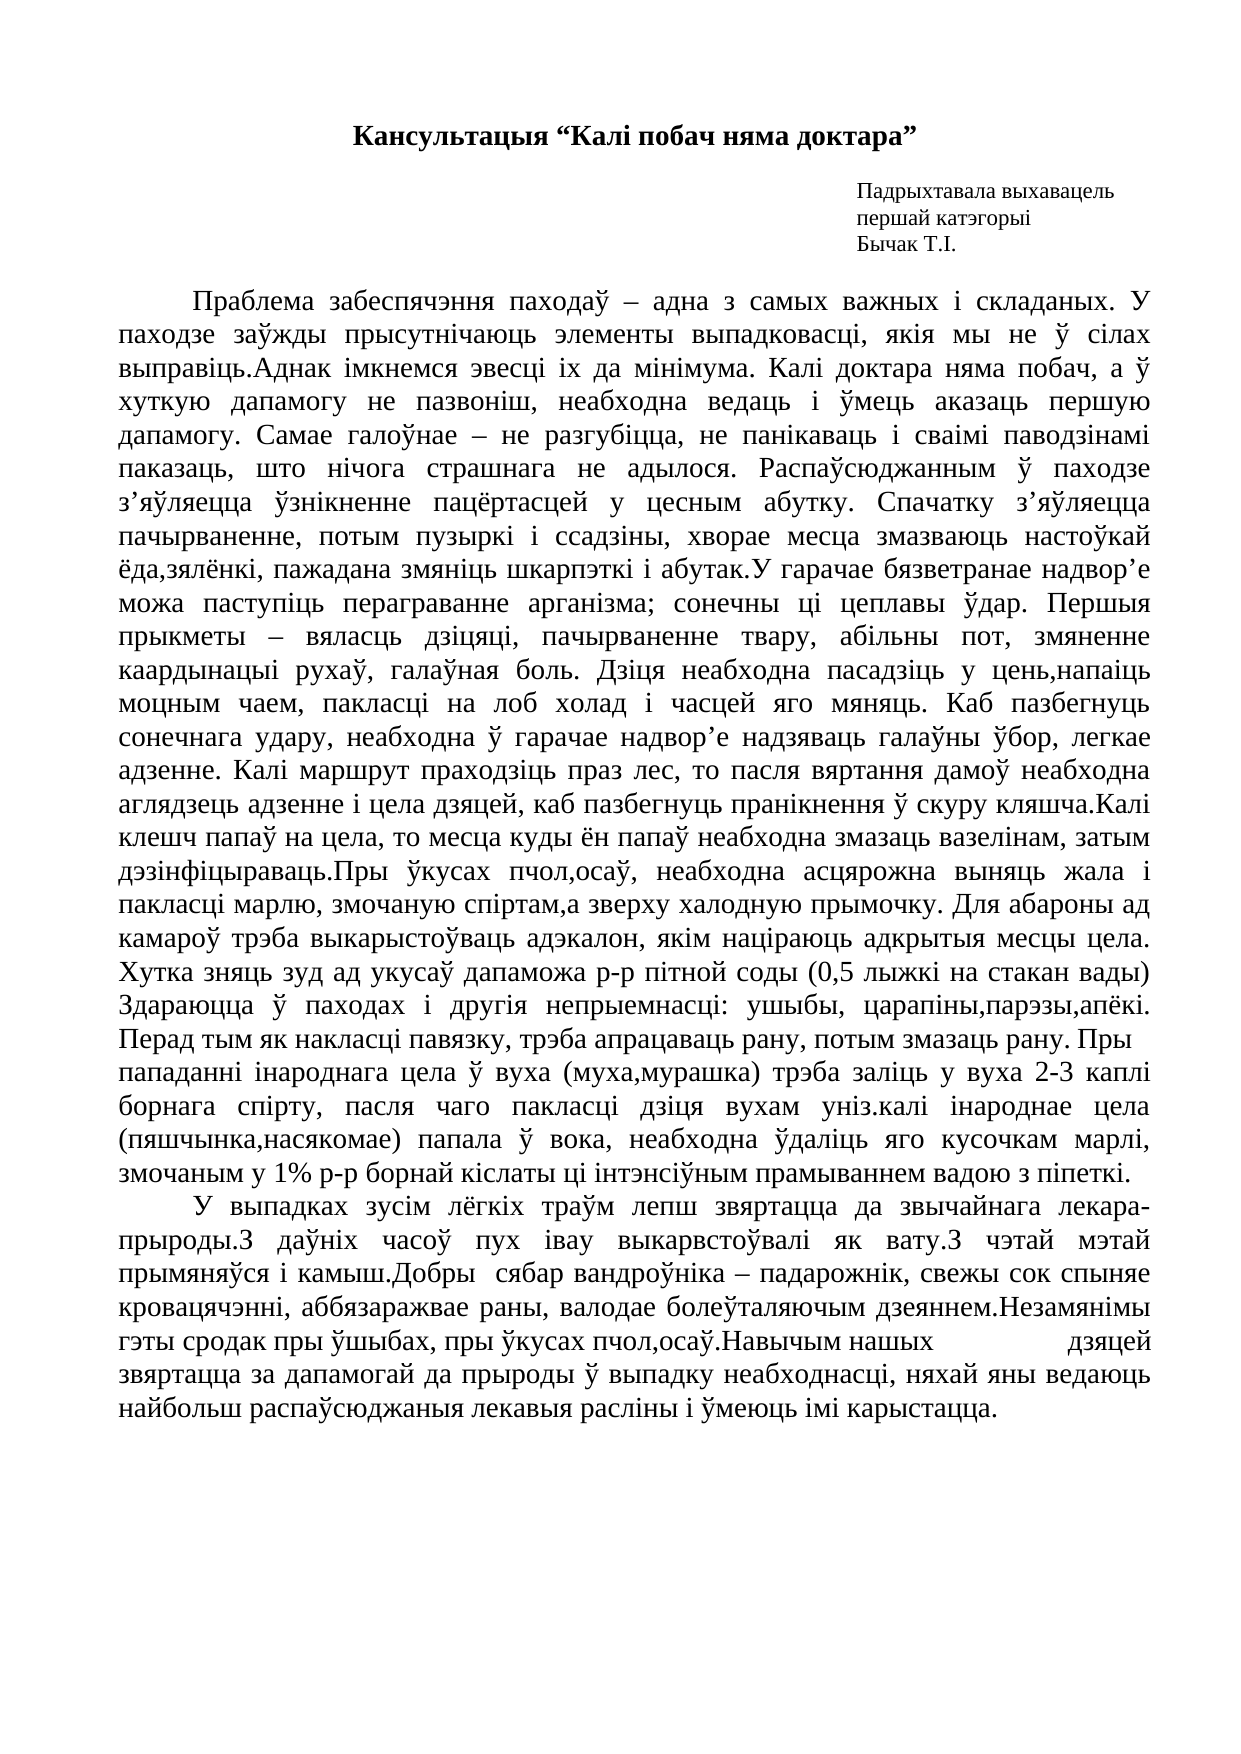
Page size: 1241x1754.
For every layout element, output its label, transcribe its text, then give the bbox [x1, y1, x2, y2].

text Бычак Т.І. [118, 230, 1152, 257]
text Кансультацыя “Калі побач няма доктара” [59, 118, 1152, 152]
text Праблема забеспячэння паходаў – адна з самых важных і складаных. У паходзе заўжды прысутнічаюць элементы выпадковасці, якія мы не ў сілах выправіць.Аднак імкнемся эвесці іх да мінімума. Калі доктара няма побач, а ў хуткую дапамогу не пазвоніш, неабходна ведаць і ўмець аказаць першую дапамогу. Самае галоўнае – не разгубіцца, не панікаваць і сваімі паводзінамі паказаць, што нічога страшнага не адылося. Распаўсюджанным ў паходзе з’яўляецца ўзнікненне пацёртасцей у цесным абутку. Спачатку з’яўляецца пачырваненне, потым пузыркі і ссадзіны, хворае месца змазваюць настоўкай ёда,зялёнкі, пажадана змяніць шкарпэткі і абутак.У гарачае бязветранае надвор’е можа паступіць пераграванне арганізма; сонечны ці цеплавы ўдар. Першыя прыкметы – вяласць дзіцяці, пачырваненне твару, абільны пот, змяненне каардынацыі рухаў, галаўная боль. Дзіця неабходна пасадзіць у цень,напаіць моцным чаем, пакласці на лоб холад і часцей яго мяняць. Каб пазбегнуць сонечнага удару, неабходна ў гарачае надвор’е надзяваць галаўны ўбор, легкае адзенне. Калі маршрут праходзіць праз лес, то пасля вяртання дамоў неабходна аглядзець адзенне і цела дзяцей, каб пазбегнуць пранікнення ў скуру кляшча.Калі клешч папаў на цела, то месца куды ён папаў неабходна змазаць вазелінам, затым дэзінфіцыраваць.Пры ўкусах пчол,осаў, неабходна асцярожна выняць жала і пакласці марлю, змочаную спіртам,а зверху халодную прымочку. Для абароны ад камароў трэба выкарыстоўваць адэкалон, якім націраюць адкрытыя месцы цела. Хутка зняць зуд ад укусаў дапаможа р-р пітной соды (0,5 лыжкі на стакан вады) Здараюцца ў паходах і другія непрыемнасці: ушыбы, царапіны,парэзы,апёкі. Перад тым як накласці павязку, трэба апрацаваць рану, потым змазаць рану. Пры пападанні інароднага цела ў вуха (муха,мурашка) трэба заліць у вуха 2-3 каплі борнага спірту, пасля чаго пакласці дзіця вухам уніз.калі інароднае цела (пяшчынка,насякомае) папала ў вока, неабходна ўдаліць яго кусочкам марлі, змочаным у 1% р-р борнай кіслаты ці інтэнсіўным прамываннем вадою з піпеткі. [118, 283, 1152, 1188]
text першай катэгорыі [118, 204, 1152, 230]
text Падрыхтавала выхавацель [118, 177, 1152, 204]
text У выпадках зусім лёгкіх траўм лепш звяртацца да звычайнага лекара- прыроды.З даўніх часоў пух івау выкарвстоўвалі як вату.З чэтай мэтай прымяняўся і камыш.Добры сябар вандроўніка – падарожнік, свежы сок спыняе кровацячэнні, аббязаражвае раны, валодае болеўталяючым дзеяннем.Незамянімы гэты сродак пры ўшыбах, пры ўкусах пчол,осаў.Навычым нашых дзяцей звяртацца за дапамогай да прыроды ў выпадку неабходнасці, няхай яны ведаюць найбольш распаўсюджаныя лекавыя расліны і ўмеюць імі карыстацца. [118, 1188, 1152, 1524]
